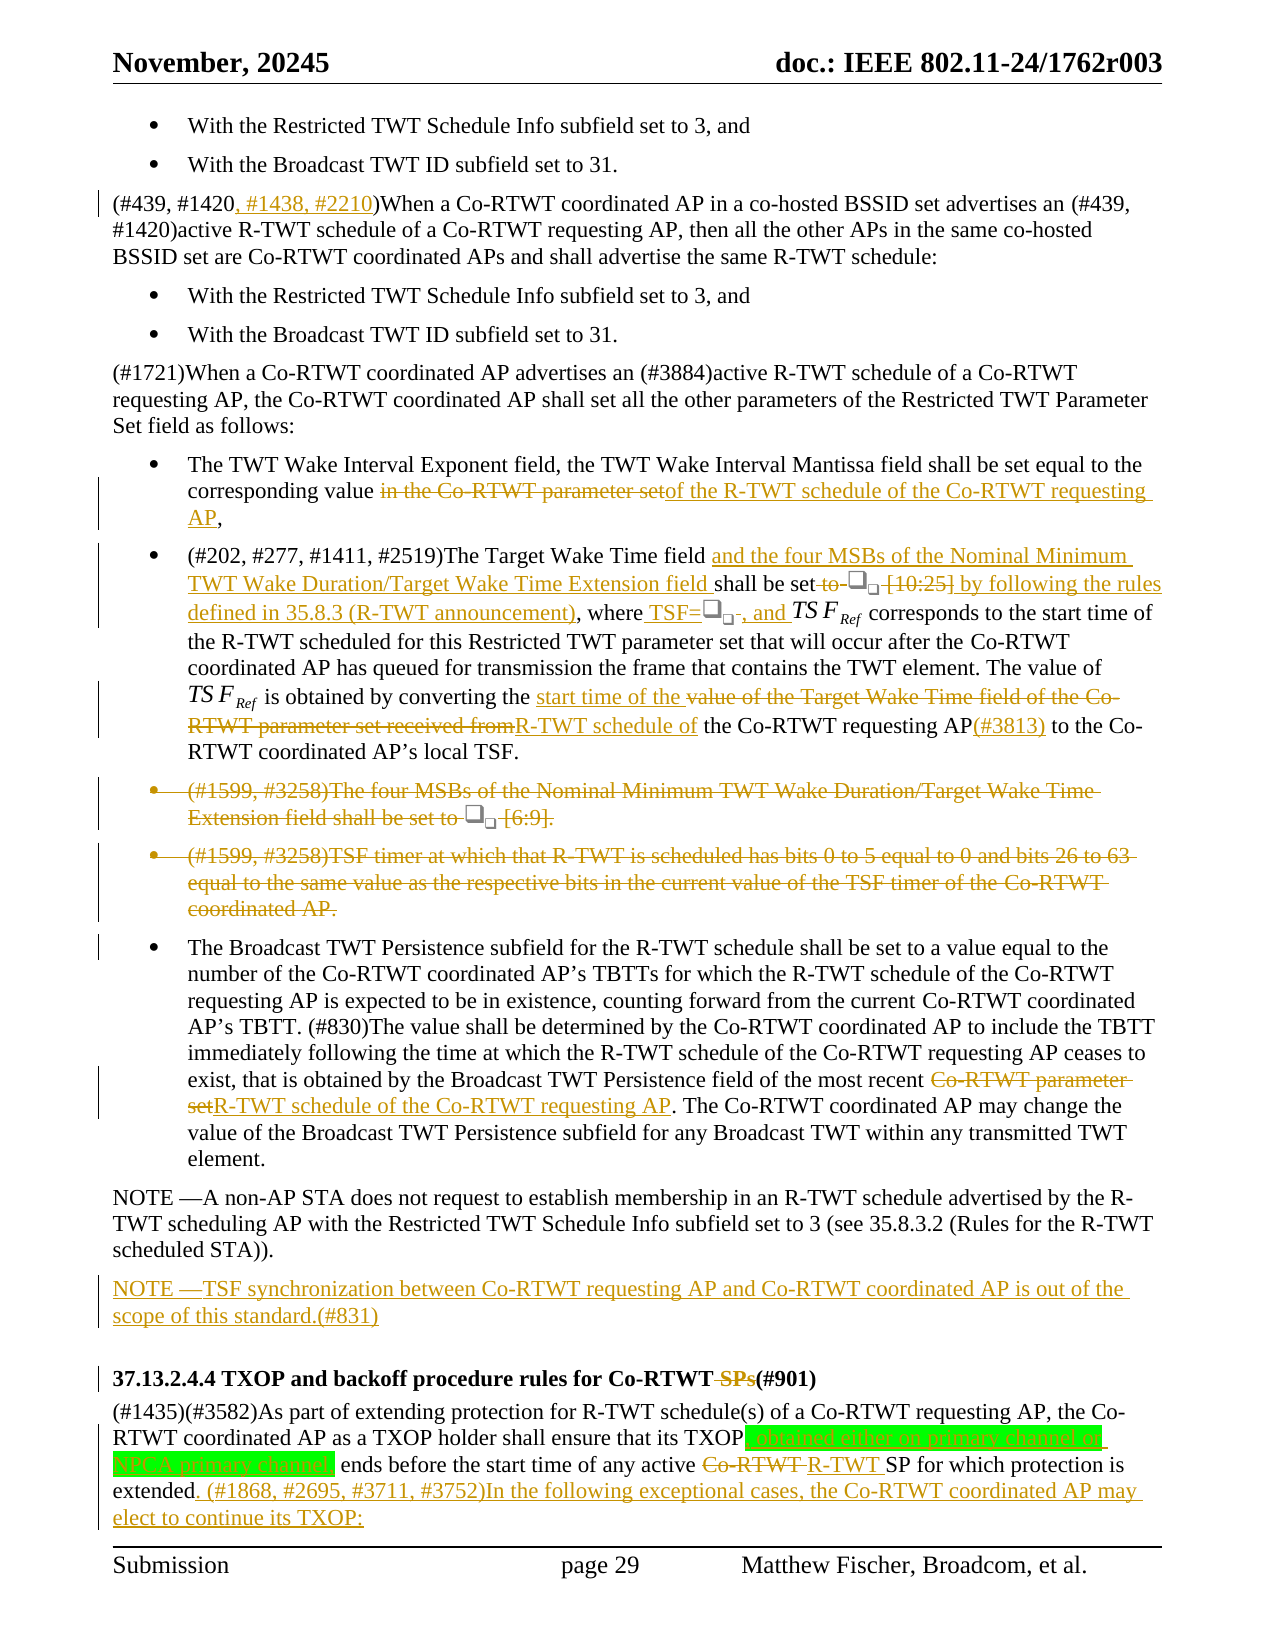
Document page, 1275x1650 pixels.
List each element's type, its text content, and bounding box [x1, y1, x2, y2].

list With the Restricted TWT Schedule Info subfield set to 3, and [150, 282, 1162, 308]
list With the Broadcast TWT ID subfield set to 31. [150, 151, 1162, 178]
text (#1721)When a Co-RTWT coordinated AP advertises an (#3884)active R-TWT schedule of a Co-RTWT requesting AP, the Co-RTWT coordinated AP shall set all the other parameters of the Restricted TWT Parameter Set field as follows: [112, 359, 1162, 438]
list (#202, #277, #1411, #2519)The Target Wake Time field shall be set, where corresponds to the start time of the R-TWT scheduled for this Restricted TWT parameter set that will occur after the Co-RTWT coordinated AP has queued for transmission the frame that contains the TWT element. The value of is obtained by converting the the Co-RTWT requesting AP to the Co-RTWT coordinated AP’s local TSF. [150, 543, 1162, 765]
text NOTE —A non-AP STA does not request to establish membership in an R-TWT schedule advertised by the R-TWT scheduling AP with the Restricted TWT Schedule Info subfield set to 3 (see 35.8.3.2 (Rules for the R-TWT scheduled STA)). [112, 1184, 1162, 1263]
list The TWT Wake Interval Exponent field, the TWT Wake Interval Mantissa field shall be set equal to the corresponding value , [150, 451, 1162, 530]
text 37.13.2.4.4 TXOP and backoff procedure rules for Co-RTWT(#901) [112, 1366, 1162, 1392]
list With the Broadcast TWT ID subfield set to 31. [150, 321, 1162, 347]
text (#439, #1420)When a Co-RTWT coordinated AP in a co-hosted BSSID set advertises an (#439, #1420)active R-TWT schedule of a Co-RTWT requesting AP, then all the other APs in the same co-hosted BSSID set are Co-RTWT coordinated APs and shall advertise the same R-TWT schedule: [112, 190, 1162, 269]
text (#1435)(#3582)As part of extending protection for R-TWT schedule(s) of a Co-RTWT requesting AP, the Co-RTWT coordinated AP as a TXOP holder shall ensure that its TXOP ends before the start time of any active SP for which protection is extended [112, 1398, 1162, 1530]
list With the Restricted TWT Schedule Info subfield set to 3, and [150, 112, 1162, 139]
list The Broadcast TWT Persistence subfield for the R-TWT schedule shall be set to a value equal to the number of the Co-RTWT coordinated AP’s TBTTs for which the R-TWT schedule of the Co-RTWT requesting AP is expected to be in existence, counting forward from the current Co-RTWT coordinated AP’s TBTT. (#830)The value shall be determined by the Co-RTWT coordinated AP to include the TBTT immediately following the time at which the R-TWT schedule of the Co-RTWT requesting AP ceases to exist, that is obtained by the Broadcast TWT Persistence field of the most recent . The Co-RTWT coordinated AP may change the value of the Broadcast TWT Persistence subfield for any Broadcast TWT within any transmitted TWT element. [150, 934, 1162, 1171]
